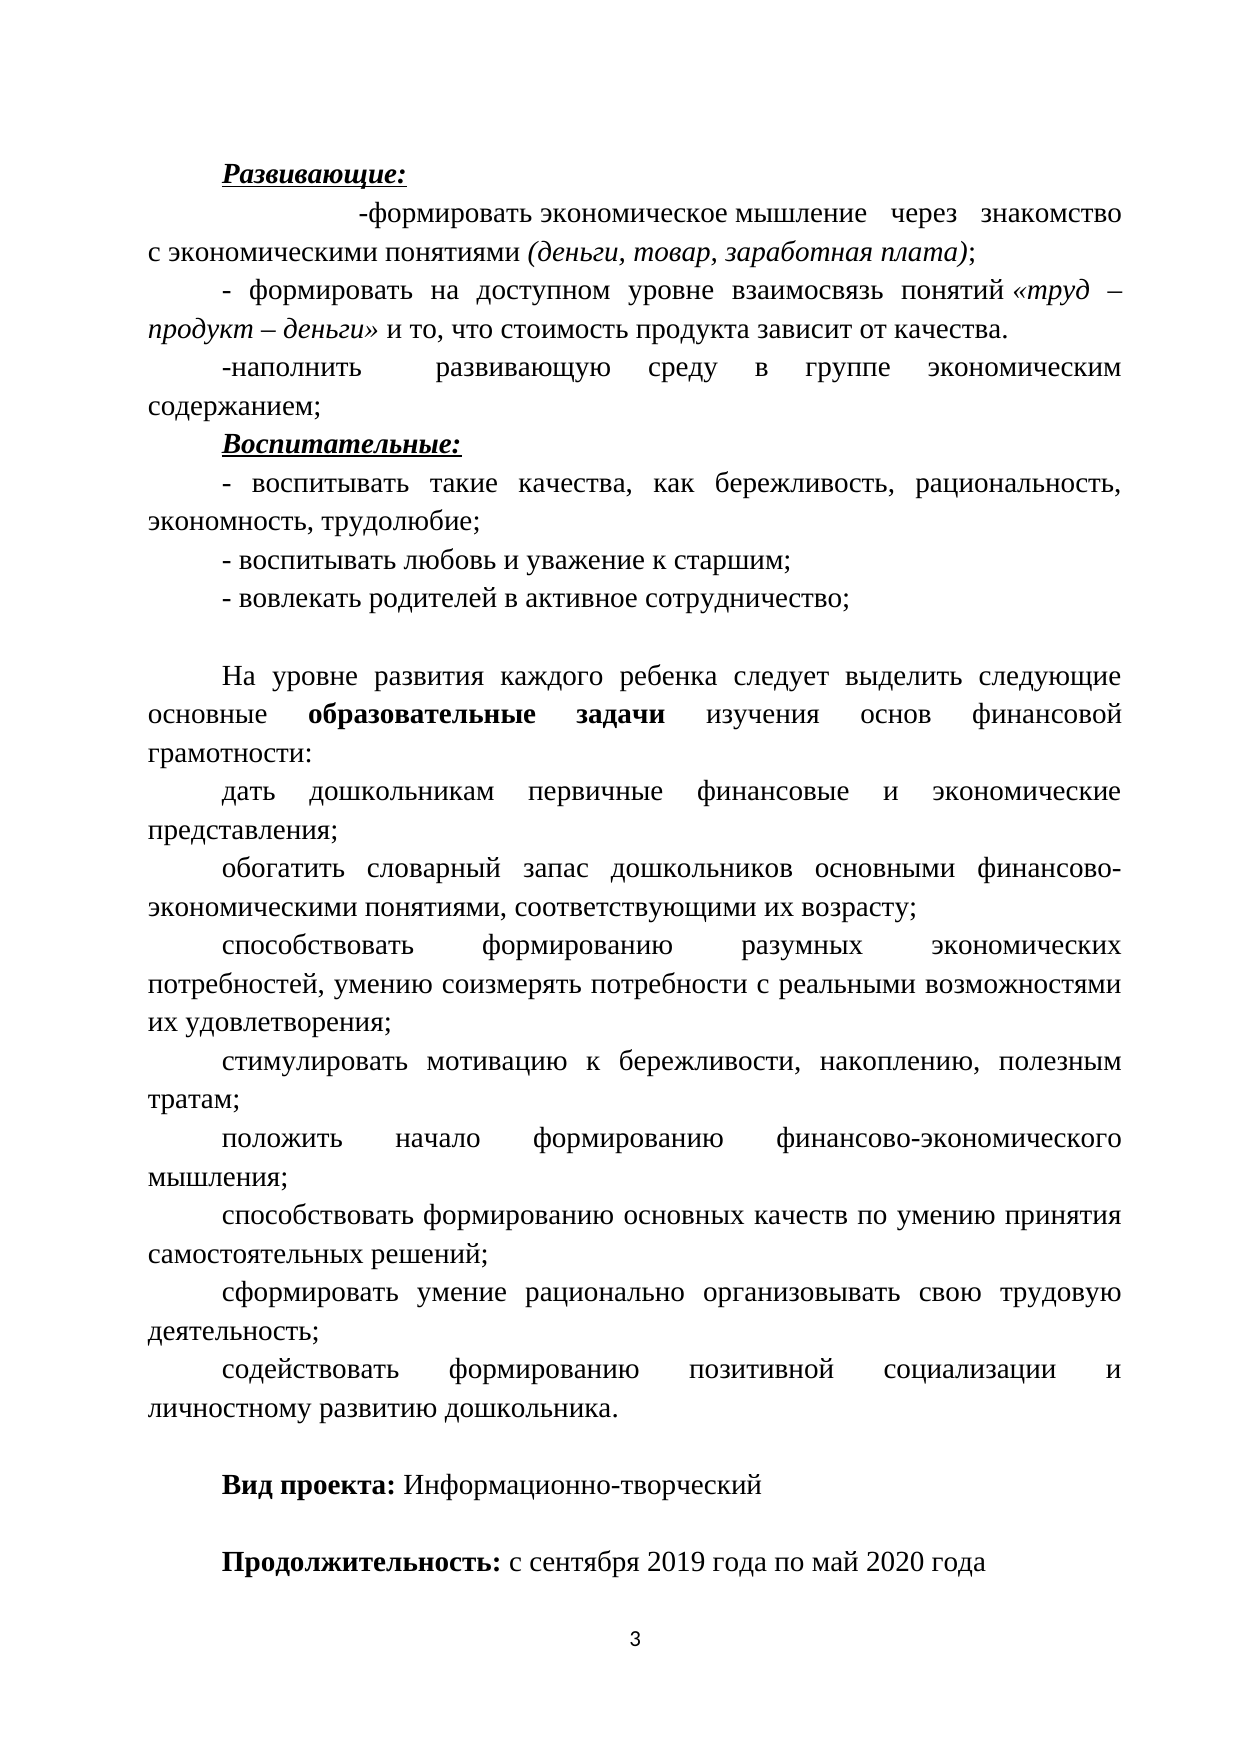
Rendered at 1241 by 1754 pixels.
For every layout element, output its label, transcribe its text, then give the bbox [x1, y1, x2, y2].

text сформировать умение рационально организовывать свою трудовую деятельность; [148, 1274, 1122, 1346]
text содействовать формированию позитивной социализации и личностному развитию дошкольника. [148, 1351, 1122, 1423]
text Воспитательные: [148, 426, 1122, 460]
text - вовлекать родителей в активное сотрудничество; [148, 581, 1122, 614]
text - формировать на доступном уровне взаимосвязь понятий «труд – продукт – деньги» и то, что стоимость продукта зависит от качества. [148, 272, 1122, 344]
text - воспитывать такие качества, как бережливость, рациональность, экономность, трудолюбие; [148, 465, 1122, 537]
text способствовать формированию основных качеств по умению принятия самостоятельных решений; [148, 1197, 1122, 1269]
text дать дошкольникам первичные финансовые и экономические представления; [148, 773, 1122, 845]
text Продолжительность: с сентября 2019 года по май 2020 года [148, 1544, 1122, 1578]
text положить начало формированию финансово-экономического мышления; [148, 1120, 1122, 1192]
text Развивающие: [148, 157, 1122, 190]
text -наполнить развивающую среду в группе экономическим содержанием; [148, 349, 1122, 421]
text стимулировать мотивацию к бережливости, накоплению, полезным тратам; [148, 1043, 1122, 1115]
text Вид проекта: Информационно-творческий [148, 1467, 1122, 1501]
text способствовать формированию разумных экономических потребностей, умению соизмерять потребности с реальными возможностями их удовлетворения; [148, 927, 1122, 1038]
text -формировать экономическое мышление через знакомство с экономическими понятиями (деньги, товар, заработная плата); [148, 195, 1122, 267]
text обогатить словарный запас дошкольников основными финансово-экономическими понятиями, соответствующими их возрасту; [148, 850, 1122, 922]
text На уровне развития каждого ребенка следует выделить следующие основные образовательные задачи изучения основ финансовой грамотности: [148, 658, 1122, 768]
text - воспитывать любовь и уважение к старшим; [148, 542, 1122, 576]
